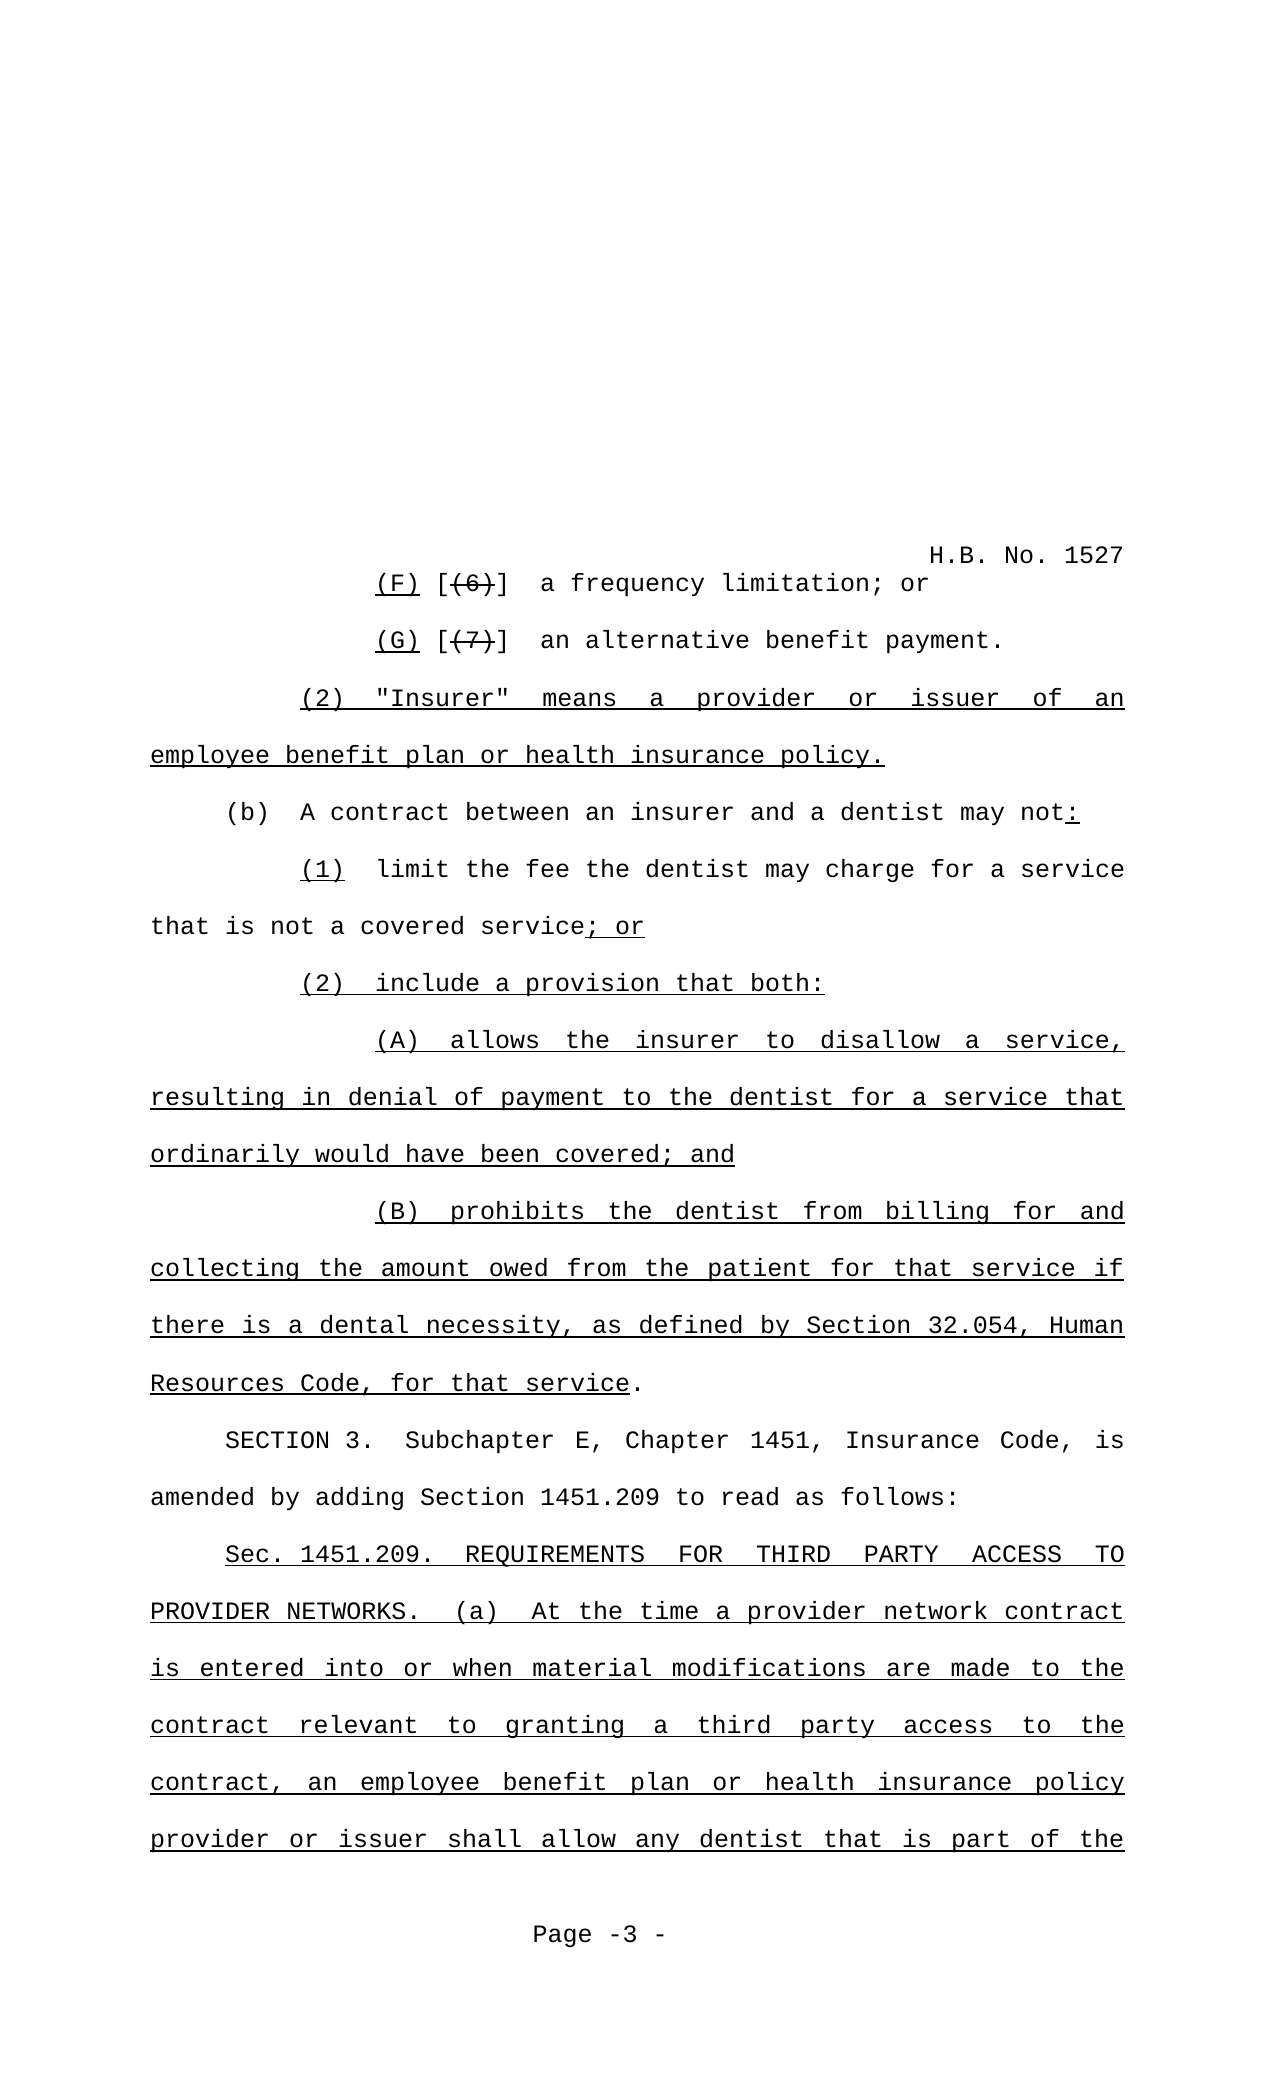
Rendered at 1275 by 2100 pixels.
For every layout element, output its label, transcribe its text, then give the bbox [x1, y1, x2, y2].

text SECTION 3. Subchapter E, Chapter 1451, Insurance Code, is amended by adding Section 1451.209 to read as follows: [150, 1427, 1125, 1513]
text (A) allows the insurer to disallow a service, resulting in denial of payment to the dentist for a service that ordinarily would have been covered; and [150, 1110, 1125, 1170]
text (B) prohibits the dentist from billing for and collecting the amount owed from the patient for that service if there is a dental necessity, as defined by Section 32.054, Human Resources Code, for that service. [150, 1199, 1125, 1336]
text (G) [(7)] an alternative benefit payment. [150, 628, 1125, 656]
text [150, 1795, 1125, 1850]
text (2) "Insurer" means a provider or issuer of an employee benefit plan or health insurance policy. [150, 685, 1125, 771]
text (F) [(6)] a frequency limitation; or [150, 571, 1125, 599]
text (b) A contract between an insurer and a dentist may not: [150, 799, 1125, 828]
text (A) allows the insurer to disallow a service, resulting in denial of payment to the dentist for a service that ordinarily would have been covered; and [150, 1027, 1125, 1108]
text (2) include a provision that both: [150, 970, 1125, 999]
text (1) limit the fee the dentist may charge for a service that is not a covered service; or [150, 856, 1125, 942]
text (B) prohibits the dentist from billing for and collecting the amount owed from the patient for that service if there is a dental necessity, as defined by Section 32.054, Human Resources Code, for that service. [150, 1338, 1125, 1398]
